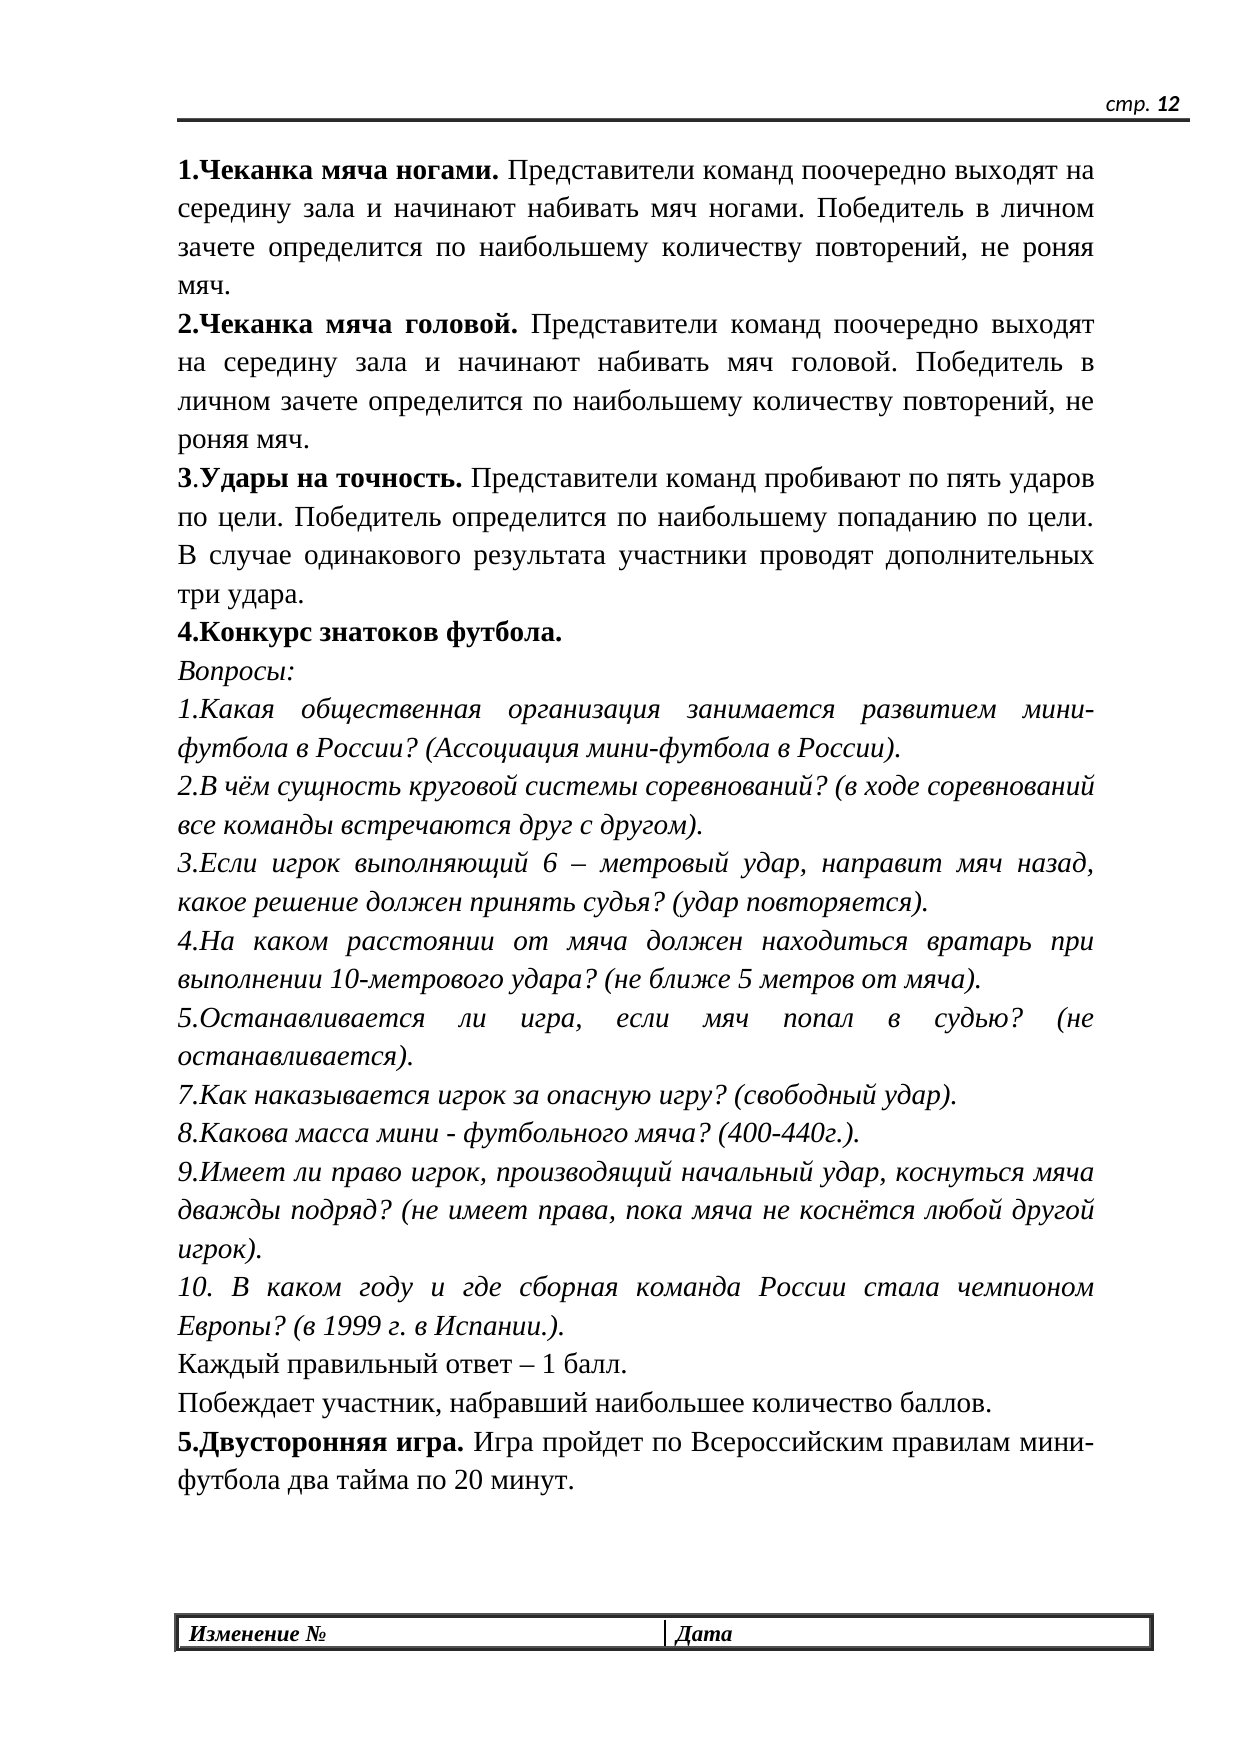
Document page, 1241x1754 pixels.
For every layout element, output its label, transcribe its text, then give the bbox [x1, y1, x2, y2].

text Побеждает участник, набравший наибольшее количество баллов. [177, 1385, 1095, 1419]
text 5.Останавливается ли игра, если мяч попал в судью? (не останавливается). [177, 1000, 1095, 1072]
text 3.Если игрок выполняющий 6 – метровый удар, направит мяч назад, какое решение должен принять судья? (удар повторяется). [177, 846, 1095, 918]
text 9.Имеет ли право игрок, производящий начальный удар, коснуться мяча дважды подряд? (не имеет права, пока мяча не коснётся любой другой игрок). [177, 1154, 1095, 1264]
text 7.Как наказывается игрок за опасную игру? (свободный удар). [177, 1077, 1095, 1110]
text 3.Удары на точность. Представители команд пробивают по пять ударов по цели. Победитель определится по наибольшему попаданию по цели. В случае одинакового результата участники проводят дополнительных три удара. [177, 460, 1095, 609]
text 10. В каком году и где сборная команда России стала чемпионом Европы? (в 1999 г. в Испании.). [177, 1269, 1095, 1342]
text 4.На каком расстоянии от мяча должен находиться вратарь при выполнении 10-метрового удара? (не ближе 5 метров от мяча). [177, 923, 1095, 995]
text 1.Какая общественная организация занимается развитием мини-футбола в России? (Ассоциация мини-футбола в России). [177, 691, 1095, 763]
text Каждый правильный ответ – 1 балл. [177, 1347, 1095, 1380]
text 8.Какова масса мини - футбольного мяча? (400-440г.). [177, 1115, 1095, 1149]
text Вопросы: [177, 653, 1095, 686]
text 1.Чеканка мяча ногами. Представители команд поочередно выходят на середину зала и начинают набивать мяч ногами. Победитель в личном зачете определится по наибольшему количеству повторений, не роняя мяч. [177, 152, 1095, 301]
text 5.Двусторонняя игра. Игра пройдет по Всероссийским правилам мини-футбола два тайма по 20 минут. [177, 1424, 1095, 1496]
text 2.В чём сущность круговой системы соревнований? (в ходе соревнований все команды встречаются друг с другом). [177, 768, 1095, 841]
text 2.Чеканка мяча головой. Представители команд поочередно выходят на середину зала и начинают набивать мяч головой. Победитель в личном зачете определится по наибольшему количеству повторений, не роняя мяч. [177, 306, 1095, 455]
text 4.Конкурс знатоков футбола. [177, 614, 1095, 648]
